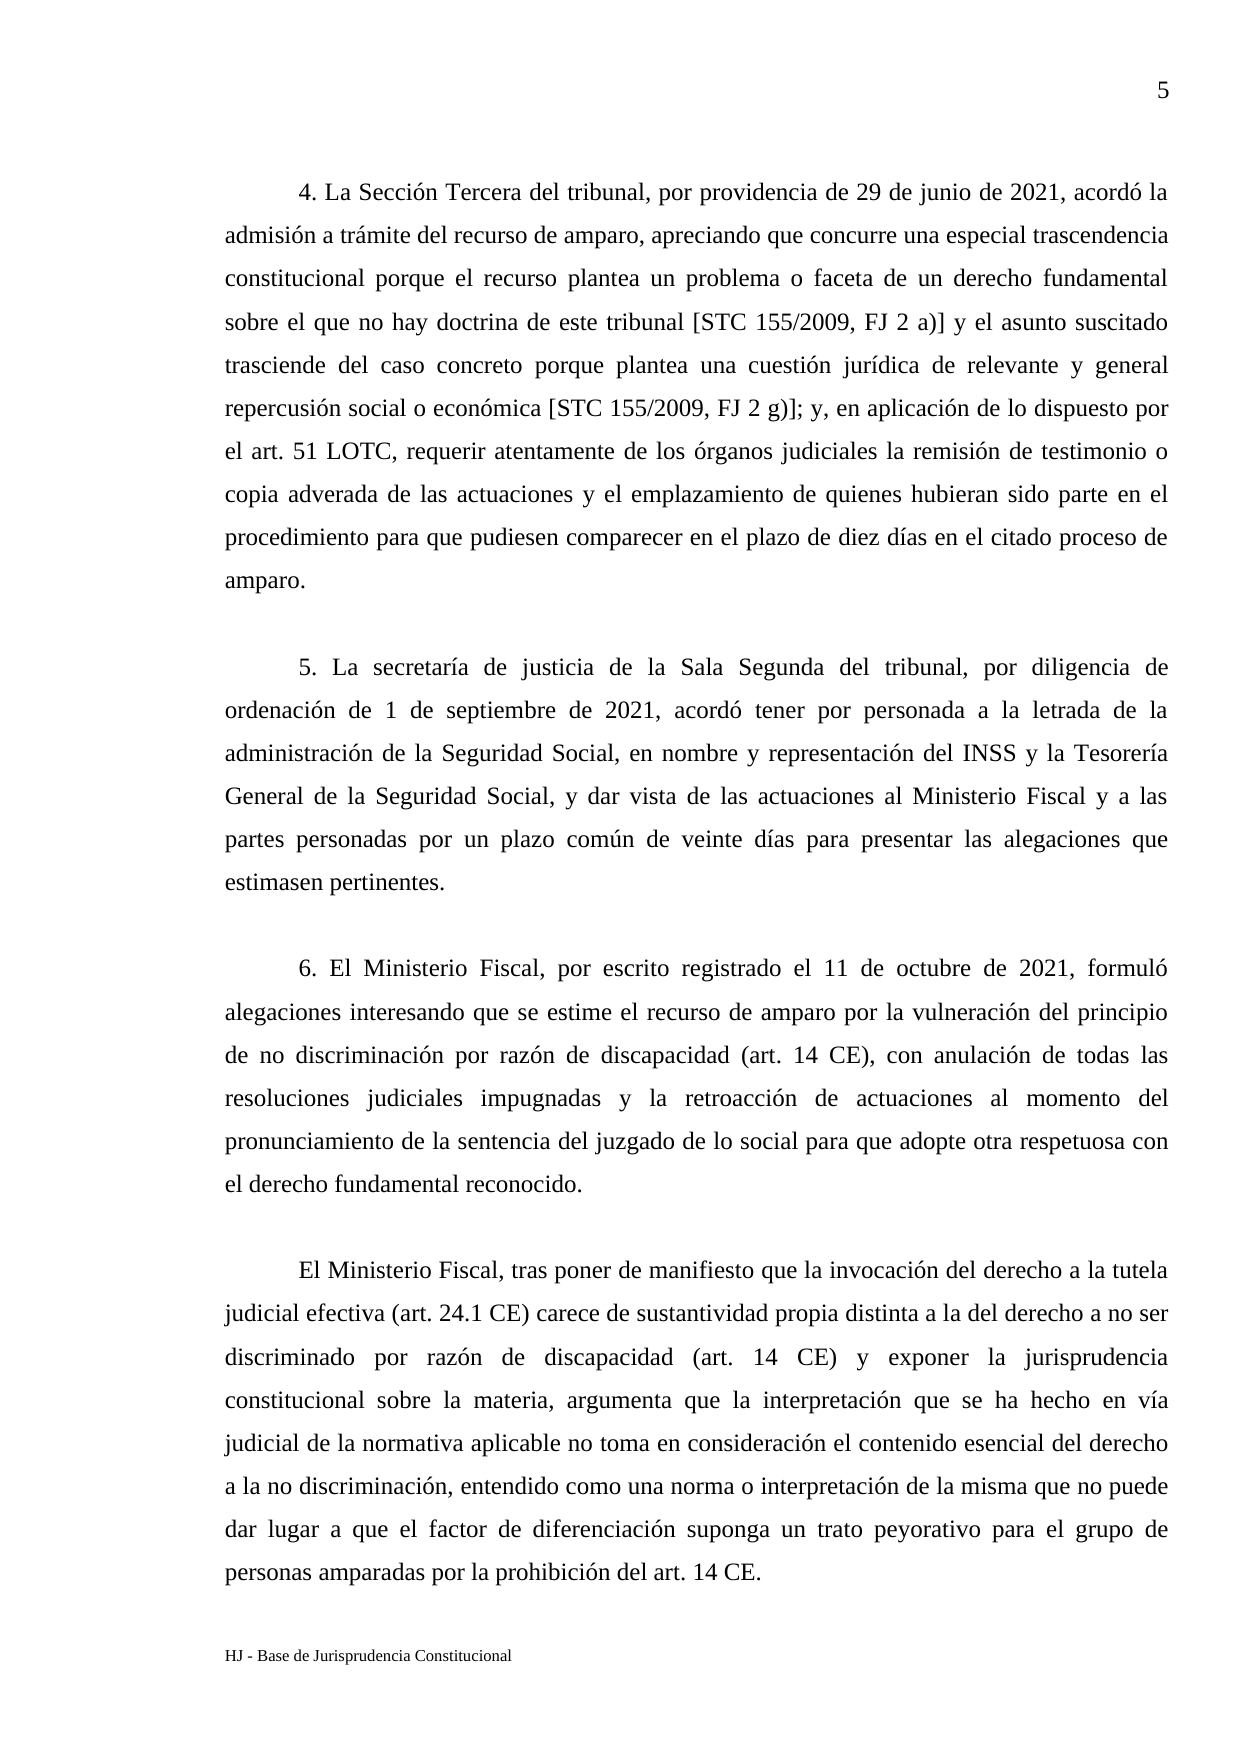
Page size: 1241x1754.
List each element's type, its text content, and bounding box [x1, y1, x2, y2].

text 6. El Ministerio Fiscal, por escrito registrado el 11 de octubre de 2021, formuló alegaciones interesando que se estime el recurso de amparo por la vulneración del principio de no discriminación por razón de discapacidad (art. 14 CE), con anulación de todas las resoluciones judiciales impugnadas y la retroacción de actuaciones al momento del pronunciamiento de la sentencia del juzgado de lo social para que adopte otra respetuosa con el derecho fundamental reconocido. [224, 953, 1169, 1198]
text 4. La Sección Tercera del tribunal, por providencia de 29 de junio de 2021, acordó la admisión a trámite del recurso de amparo, apreciando que concurre una especial trascendencia constitucional porque el recurso plantea un problema o faceta de un derecho fundamental sobre el que no hay doctrina de este tribunal [STC 155/2009, FJ 2 a)] y el asunto suscitado trasciende del caso concreto porque plantea una cuestión jurídica de relevante y general repercusión social o económica [STC 155/2009, FJ 2 g)]; y, en aplicación de lo dispuesto por el art. 51 LOTC, requerir atentamente de los órganos judiciales la remisión de testimonio o copia adverada de las actuaciones y el emplazamiento de quienes hubieran sido parte en el procedimiento para que pudiesen comparecer en el plazo de diez días en el citado proceso de amparo. [224, 177, 1169, 594]
text 5. La secretaría de justicia de la Sala Segunda del tribunal, por diligencia de ordenación de 1 de septiembre de 2021, acordó tener por personada a la letrada de la administración de la Seguridad Social, en nombre y representación del INSS y la Tesorería General de la Seguridad Social, y dar vista de las actuaciones al Ministerio Fiscal y a las partes personadas por un plazo común de veinte días para presentar las alegaciones que estimasen pertinentes. [224, 652, 1169, 896]
text El Ministerio Fiscal, tras poner de manifiesto que la invocación del derecho a la tutela judicial efectiva (art. 24.1 CE) carece de sustantividad propia distinta a la del derecho a no ser discriminado por razón de discapacidad (art. 14 CE) y exponer la jurisprudencia constitucional sobre la materia, argumenta que la interpretación que se ha hecho en vía judicial de la normativa aplicable no toma en consideración el contenido esencial del derecho a la no discriminación, entendido como una norma o interpretación de la misma que no puede dar lugar a que el factor de diferenciación suponga un trato peyorativo para el grupo de personas amparadas por la prohibición del art. 14 CE. [224, 1255, 1169, 1586]
